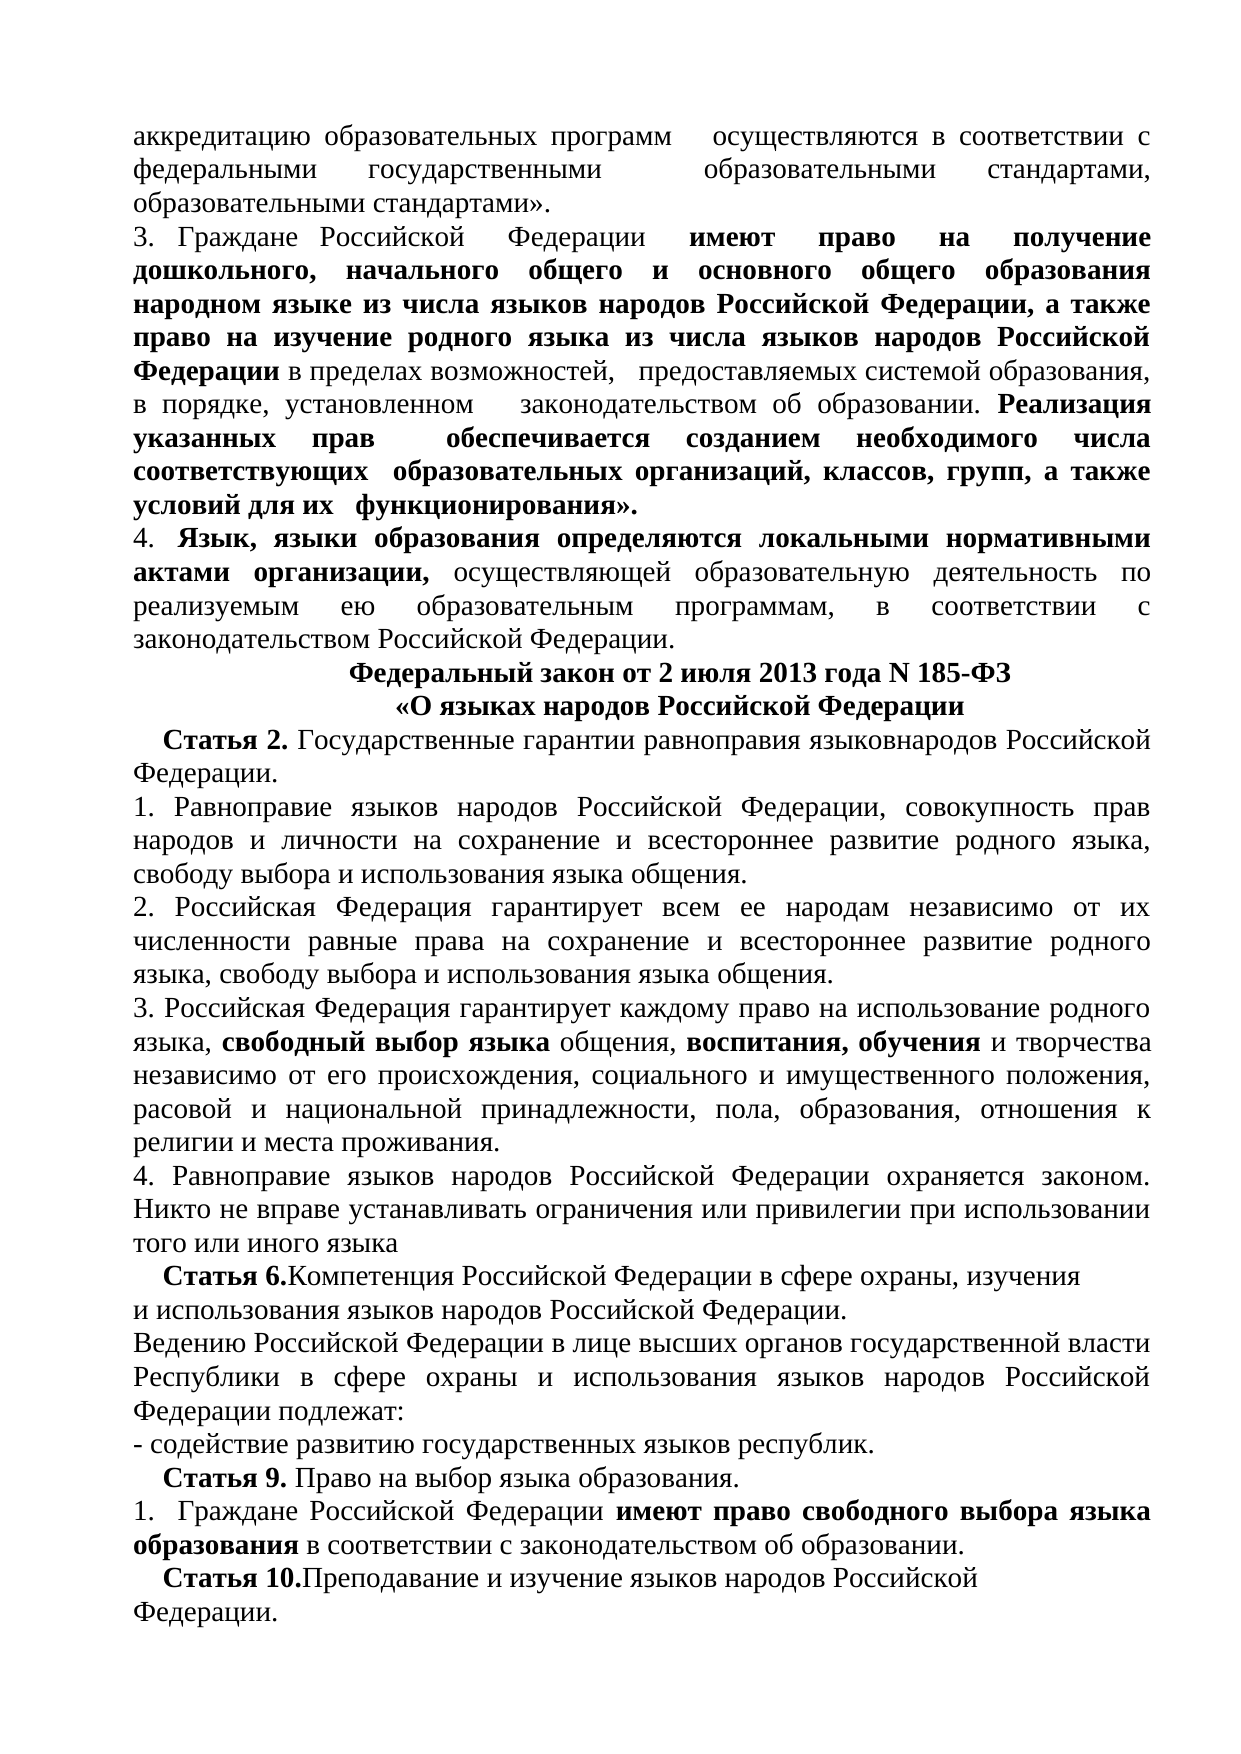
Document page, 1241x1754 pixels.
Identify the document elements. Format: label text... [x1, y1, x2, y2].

text 1. Равноправие языков народов Российской Федерации, совокупность прав народов и личности на сохранение и всестороннее развитие родного языка, свободу выбора и использования языка общения. [133, 789, 1152, 889]
list Статья 6.Компетенция Российской Федерации в сфере охраны, изучения [133, 1258, 1152, 1292]
text Статья 9. Право на выбор языка образования. [133, 1460, 1152, 1493]
text Статья 2. Государственные гарантии равноправия языковнародов Российской Федерации. [133, 722, 1152, 789]
list 4. Равноправие языков народов Российской Федерации охраняется законом. Никто не вправе устанавливать ограничения или привилегии при использовании того или иного языка [133, 1158, 1152, 1258]
text 3. Российская Федерация гарантирует каждому право на использование родного языка, свободный выбор языка общения, воспитания, обучения и творчества независимо от его происхождения, социального и имущественного положения, расовой и национальной принадлежности, пола, образования, отношения к религии и места проживания. [133, 990, 1152, 1158]
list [133, 118, 1152, 219]
list и использования языков народов Российской Федерации. [133, 1292, 1152, 1326]
text - содействие развитию государственных языков республик. [133, 1426, 1152, 1460]
list Федеральный закон от 2 июля 2013 года N 185-ФЗ [208, 655, 1152, 688]
list Язык, языки образования определяются локальными нормативными актами организации, осуществляющей образовательную деятельность по реализуемым ею образовательным программам, в соответствии с законодательством Российской Федерации. [133, 521, 1152, 655]
text Ведению Российской Федерации в лице высших органов государственной власти Республики в сфере охраны и использования языков народов Российской Федерации подлежат: [133, 1326, 1152, 1426]
list Граждане Российской Федерации имеют право на получение дошкольного, начального общего и основного общего образования народном языке из числа языков народов Российской Федерации, а также право на изучение родного языка из числа языков народов Российской Федерации в пределах возможностей, предоставляемых системой образования, в порядке, установленном законодательством об образовании. Реализация указанных прав обеспечивается созданием необходимого числа соответствующих образовательных организаций, классов, групп, а также условий для их функционирования». [133, 219, 1152, 521]
list Граждане Российской Федерации имеют право свободного выбора языка образования в соответствии с законодательством об образовании. [133, 1493, 1152, 1560]
list «О языках народов Российской Федерации [208, 688, 1152, 722]
text 2. Российская Федерация гарантирует всем ее народам независимо от их численности равные права на сохранение и всестороннее развитие родного языка, свободу выбора и использования языка общения. [133, 889, 1152, 990]
text Статья 10.Преподавание и изучение языков народов Российской [133, 1560, 1152, 1594]
text Федерации. [133, 1594, 1152, 1627]
